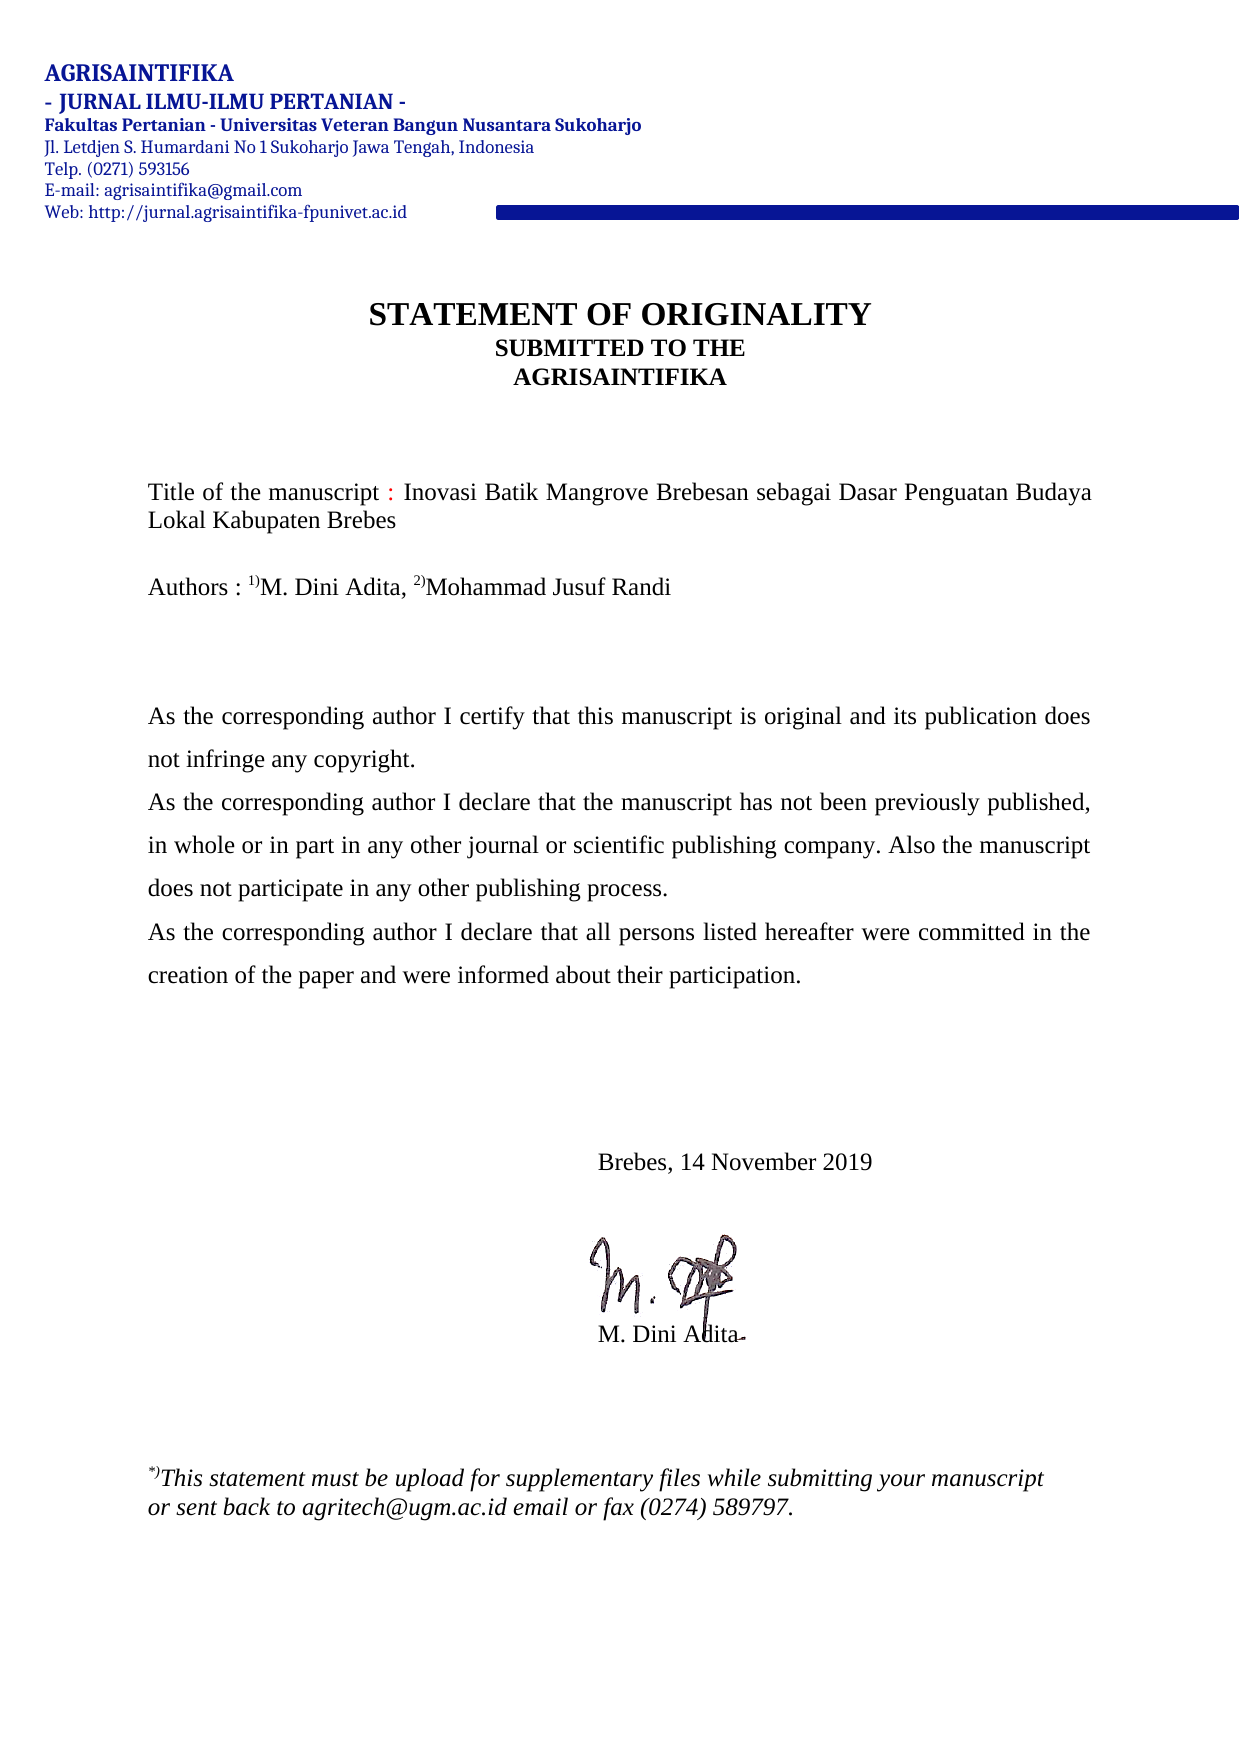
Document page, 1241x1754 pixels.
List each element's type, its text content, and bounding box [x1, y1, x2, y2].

text M. Dini Adita [523, 1319, 1092, 1348]
text Jl. Letdjen S. Humardani No 1 Sukoharjo Jawa Tengah, Indonesia [44, 136, 1092, 158]
text E-mail: agrisaintifika@gmail.com [44, 179, 1092, 201]
text Submitted to the [148, 333, 1092, 362]
text Statement of Originality [148, 294, 1092, 333]
text Brebes, 14 November 2019 [148, 1147, 1092, 1175]
text As the corresponding author I certify that this manuscript is original and its publication does not infringe any copyright. [148, 701, 1092, 773]
text Fakultas Pertanian - Universitas Veteran Bangun Nusantara Sukoharjo [44, 115, 1092, 136]
text Authors : 1)M. Dini Adita, 2)Mohammad Jusuf Randi [148, 572, 1092, 600]
text Telp. (0271) 593156 [44, 158, 1092, 179]
text As the corresponding author I declare that the manuscript has not been previously published, in whole or in part in any other journal or scientific publishing company. Also the manuscript does not participate in any other publishing process. [148, 787, 1092, 902]
text or sent back to agritech@ugm.ac.id email or fax (0274) 589797. [148, 1492, 1092, 1520]
text *)This statement must be upload for supplementary files while submitting your manuscript [148, 1463, 1092, 1492]
text As the corresponding author I declare that all persons listed hereafter were committed in the creation of the paper and were informed about their participation. [148, 917, 1092, 988]
list JURNAL ILMU-ILMU PERTANIAN - [44, 88, 1092, 115]
text Title of the manuscript : Inovasi Batik Mangrove Brebesan sebagai Dasar Penguatan Budaya Lokal Kabupaten Brebes [148, 477, 1092, 534]
text AGRISAINTIFIKA [44, 59, 1092, 88]
text AGRISAINTIFIKA [148, 362, 1092, 390]
picture [552, 1202, 778, 1319]
text Web: http://jurnal.agrisaintifika-fpunivet.ac.id [44, 201, 1092, 223]
